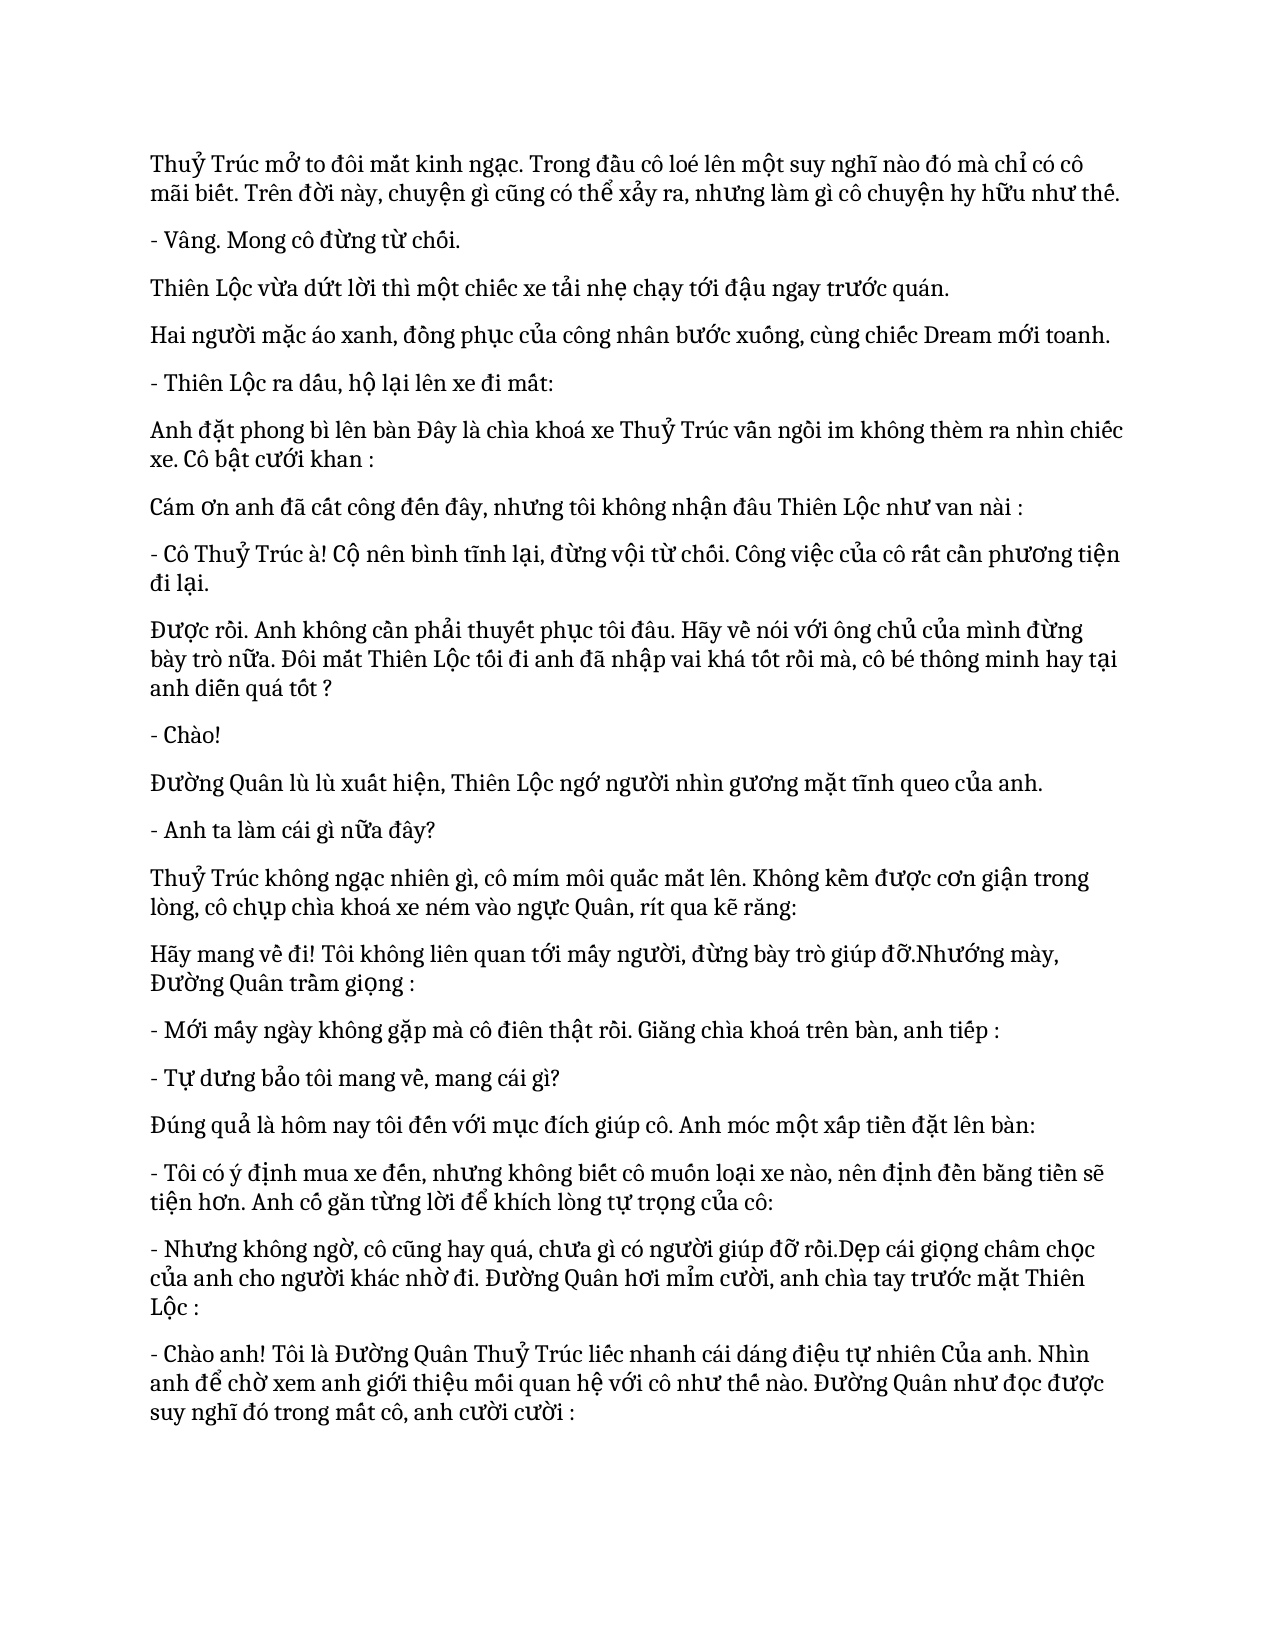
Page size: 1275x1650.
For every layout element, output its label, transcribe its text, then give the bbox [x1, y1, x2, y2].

text - Nhưng không ngờ, cô cũng hay quá, chưa gì có người giúp đỡ rồi.Dẹp cái giọng châm chọc của anh cho người khác nhờ đi. Đường Quân hơi mỉm cười, anh chìa tay trước mặt Thiên Lộc : [150, 1235, 1125, 1321]
text - Chào anh! Tôi là Đường Quân Thuỷ Trúc liếc nhanh cái dáng điệu tự nhiên Của anh. Nhìn anh để chờ xem anh giới thiệu mối quan hệ với cô như thế nào. Đường Quân như đọc được suy nghĩ đó trong mất cô, anh cười cười : [150, 1340, 1125, 1426]
text Anh đặt phong bì lên bàn Đây là chìa khoá xe Thuỷ Trúc vẫn ngồi im không thèm ra nhìn chiếc xe. Cô bật cưới khan : [150, 416, 1125, 474]
text - Thiên Lộc ra dấu, hộ lại lên xe đi mất: [150, 369, 1125, 397]
text - Tôi có ý định mua xe đến, nhưng không biết cô muốn loại xe nào, nên định đền bằng tiền sẽ tiện hơn. Anh cố gằn từng lời để khích lòng tự trọng của cô: [150, 1159, 1125, 1216]
text - Vâng. Mong cô đừng từ chối. [150, 226, 1125, 255]
text Hai người mặc áo xanh, đồng phục của công nhân bước xuống, cùng chiếc Dream mới toanh. [150, 321, 1125, 350]
text Cám ơn anh đã cất công đến đây, nhưng tôi không nhận đâu Thiên Lộc như van nài : [150, 492, 1125, 521]
text - Mới mấy ngày không gặp mà cô điên thật rồi. Giằng chìa khoá trên bàn, anh tiếp : [150, 1016, 1125, 1045]
text Thiên Lộc vừa dứt lời thì một chiếc xe tải nhẹ chạy tới đậu ngay trước quán. [150, 274, 1125, 302]
text - Tự dưng bảo tôi mang về, mang cái gì? [150, 1064, 1125, 1092]
text Thuỷ Trúc mở to đôi mắt kinh ngạc. Trong đầu cô loé lên một suy nghĩ nào đó mà chỉ có cô mãi biết. Trên đời này, chuyện gì cũng có thể xảy ra, nhưng làm gì cô chuyện hy hữu như thế. [150, 150, 1125, 207]
text - Chào! [150, 721, 1125, 750]
text - Cô Thuỷ Trúc à! Cộ nên bình tĩnh lại, đừng vội từ chối. Công việc của cô rất cần phương tiện đi lại. [150, 540, 1125, 597]
text Đúng quả là hôm nay tôi đến với mục đích giúp cô. Anh móc một xấp tiền đặt lên bàn: [150, 1111, 1125, 1140]
text - Anh ta làm cái gì nữa đây? [150, 816, 1125, 845]
text Đường Quân lù lù xuất hiện, Thiên Lộc ngớ người nhìn gương mặt tĩnh queo của anh. [150, 769, 1125, 797]
text Hãy mang về đi! Tôi không liên quan tới mấy người, đừng bày trò giúp đỡ.Nhướng mày, Đường Quân trầm giọng : [150, 940, 1125, 997]
text Thuỷ Trúc không ngạc nhiên gì, cô mím môi quắc mắt lên. Không kềm được cơn giận trong lòng, cô chụp chìa khoá xe ném vào ngực Quân, rít qua kẽ răng: [150, 864, 1125, 921]
text Được rồi. Anh không cần phải thuyết phục tôi đâu. Hãy về nói với ông chủ của mình đừng bày trò nữa. Đôi mắt Thiên Lộc tối đi anh đã nhập vai khá tốt rồi mà, cô bé thông minh hay tại anh diễn quá tốt ? [150, 616, 1125, 702]
